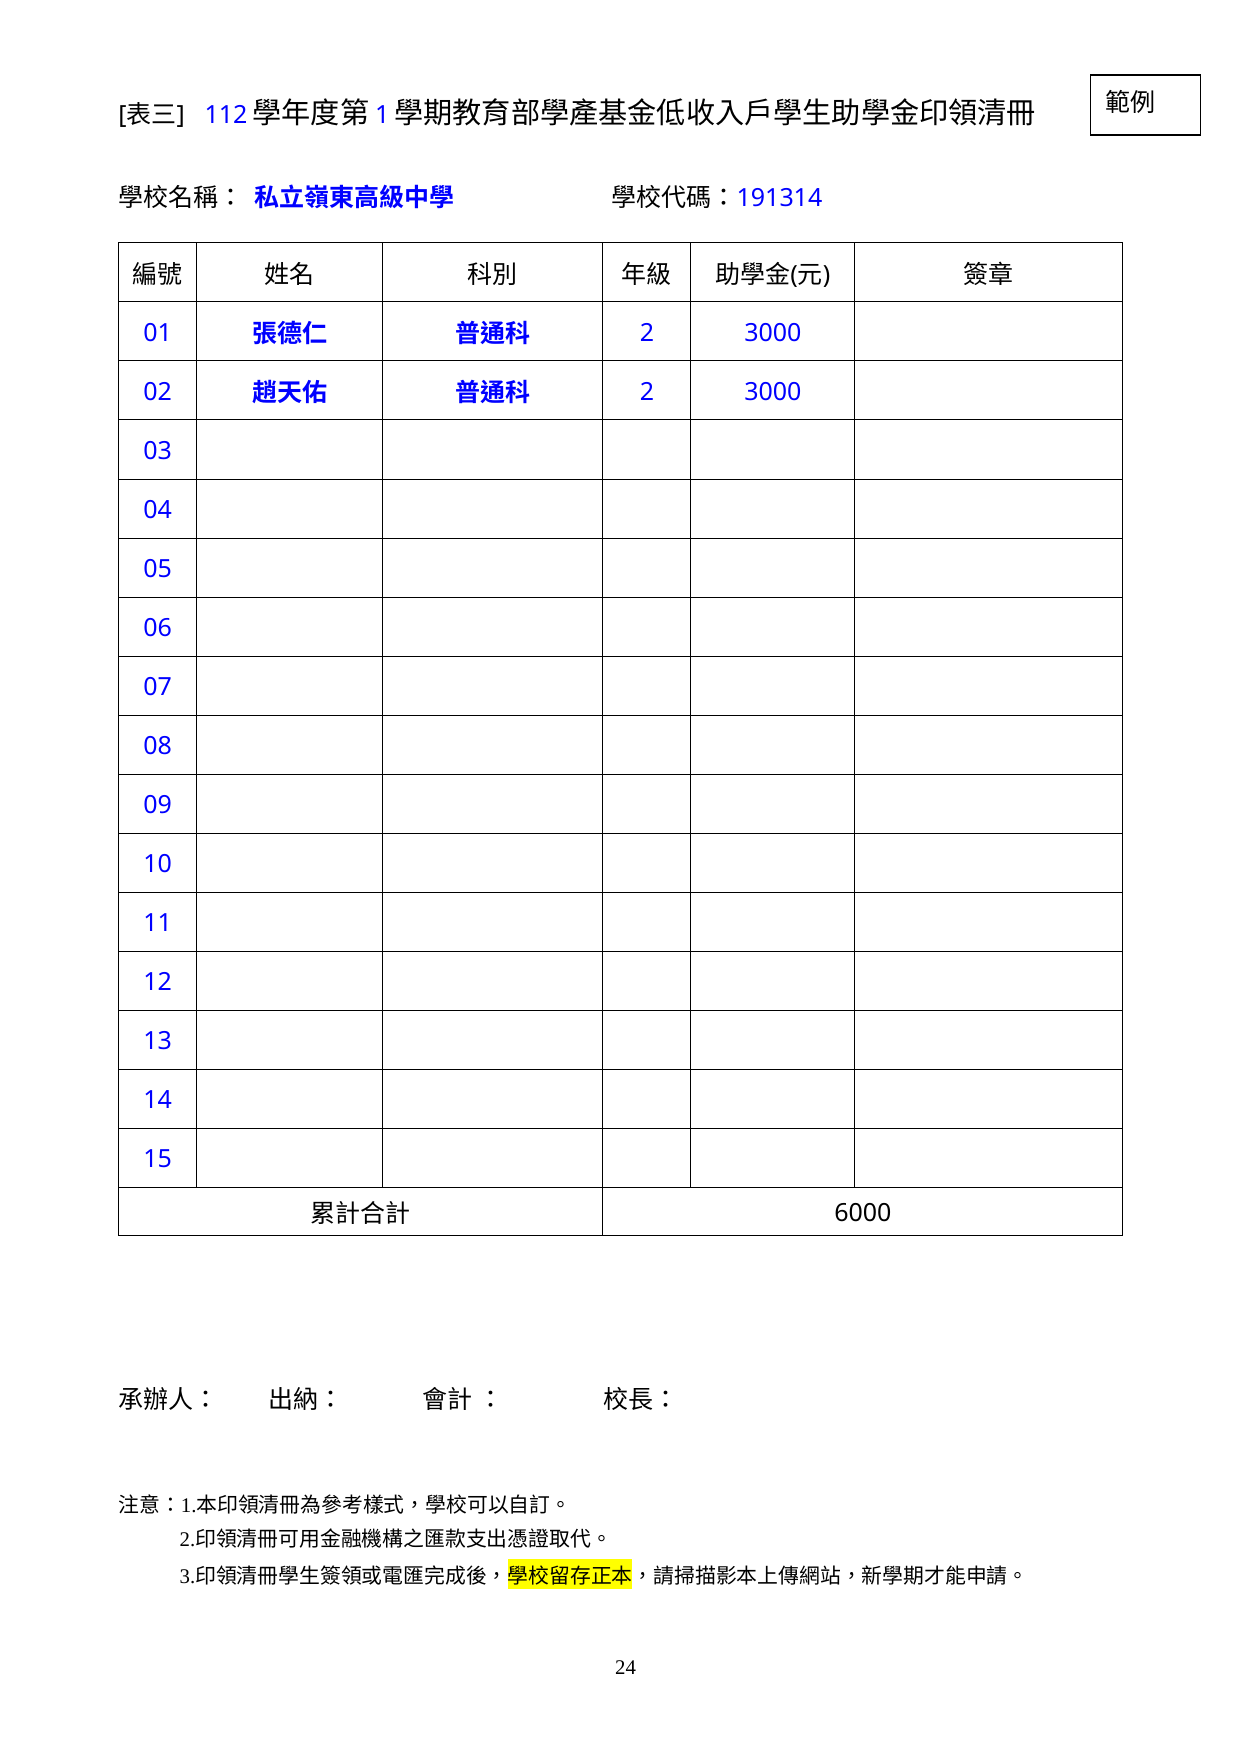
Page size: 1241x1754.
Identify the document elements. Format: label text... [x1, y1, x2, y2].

table_cell [855, 598, 1122, 656]
table_cell [197, 657, 382, 715]
table_cell 01 [119, 302, 196, 360]
table_cell [855, 1011, 1122, 1069]
table_cell [691, 1129, 854, 1187]
text 3.印領清冊學生簽領或電匯完成後，學校留存正本，請掃描影本上傳網站，新學期才能申請。 [179, 1556, 1122, 1593]
table_cell [603, 598, 690, 656]
table_cell [197, 1129, 382, 1187]
table_cell [383, 598, 602, 656]
table_cell 05 [119, 539, 196, 597]
table_cell [383, 420, 602, 478]
table_cell 3000 [691, 302, 854, 360]
table_cell [691, 716, 854, 774]
table_header 科別 [383, 243, 602, 301]
table_cell [691, 775, 854, 833]
table_cell [855, 539, 1122, 597]
table_cell [383, 834, 602, 892]
table_cell [603, 1011, 690, 1069]
table_cell [691, 893, 854, 951]
table_cell [691, 539, 854, 597]
table_cell [383, 1011, 602, 1069]
table_cell [197, 1070, 382, 1128]
table_cell [855, 952, 1122, 1010]
table_cell [691, 420, 854, 478]
table_cell [383, 1129, 602, 1187]
table_cell [383, 480, 602, 537]
table_cell [603, 420, 690, 478]
table_cell 13 [119, 1011, 196, 1069]
table_cell [603, 1070, 690, 1128]
table_cell 09 [119, 775, 196, 833]
table_cell 2 [603, 361, 690, 419]
text 注意：1.本印領清冊為參考樣式，學校可以自訂。 [118, 1488, 1122, 1518]
table_cell [197, 539, 382, 597]
table_header 姓名 [197, 243, 382, 301]
table_cell [383, 539, 602, 597]
table_cell [197, 1011, 382, 1069]
table_header 簽章 [855, 243, 1122, 301]
table_cell 11 [119, 893, 196, 951]
table_cell 14 [119, 1070, 196, 1128]
table_cell [691, 480, 854, 537]
table_cell 07 [119, 657, 196, 715]
table_cell 趙天佑 [197, 361, 382, 419]
table_cell [383, 657, 602, 715]
table_cell 12 [119, 952, 196, 1010]
table_cell [855, 480, 1122, 537]
table_cell 08 [119, 716, 196, 774]
table_cell [383, 893, 602, 951]
table_cell 02 [119, 361, 196, 419]
table_cell [855, 893, 1122, 951]
table_cell [691, 657, 854, 715]
table_cell 普通科 [383, 361, 602, 419]
table_cell [197, 420, 382, 478]
table_cell [197, 834, 382, 892]
table_cell [691, 598, 854, 656]
table_header 年級 [603, 243, 690, 301]
table_cell [603, 539, 690, 597]
table_cell [691, 834, 854, 892]
table_cell 06 [119, 598, 196, 656]
table_cell [855, 420, 1122, 478]
table_cell [603, 834, 690, 892]
table_cell 3000 [691, 361, 854, 419]
table_cell 04 [119, 480, 196, 537]
text 2.印領清冊可用金融機構之匯款支出憑證取代。 [179, 1518, 1122, 1556]
table_cell [855, 1070, 1122, 1128]
table_cell [197, 598, 382, 656]
table_cell 普通科 [383, 302, 602, 360]
table_cell 累計合計 [119, 1188, 602, 1234]
table_cell [383, 1070, 602, 1128]
table_cell [383, 952, 602, 1010]
text 承辦人： 出納： 會計 ： 校長： [118, 1380, 1122, 1416]
table_cell 6000 [603, 1188, 1122, 1234]
table_cell 15 [119, 1129, 196, 1187]
table_cell [603, 775, 690, 833]
table_cell [197, 893, 382, 951]
table_cell [855, 657, 1122, 715]
table_cell [197, 775, 382, 833]
table_cell [855, 716, 1122, 774]
table_header 助學金(元) [691, 243, 854, 301]
table_header 編號 [119, 243, 196, 301]
table_cell [603, 716, 690, 774]
table_cell [603, 480, 690, 537]
table_cell [603, 1129, 690, 1187]
table_cell 10 [119, 834, 196, 892]
table_cell [855, 302, 1122, 360]
table_cell [603, 893, 690, 951]
table_cell 03 [119, 420, 196, 478]
table_cell [383, 716, 602, 774]
table_cell [855, 361, 1122, 419]
table_cell 張德仁 [197, 302, 382, 360]
table_cell [855, 834, 1122, 892]
table_cell [855, 1129, 1122, 1187]
table_cell [197, 716, 382, 774]
table_cell [855, 775, 1122, 833]
table_cell [691, 1070, 854, 1128]
table_cell [691, 952, 854, 1010]
table_cell 2 [603, 302, 690, 360]
table_cell [603, 952, 690, 1010]
table_cell [383, 775, 602, 833]
table_cell [197, 480, 382, 537]
table_cell [603, 657, 690, 715]
table_cell [197, 952, 382, 1010]
text 學校名稱： 私立嶺東高級中學 學校代碼：191314 [118, 177, 1122, 213]
table_cell [691, 1011, 854, 1069]
